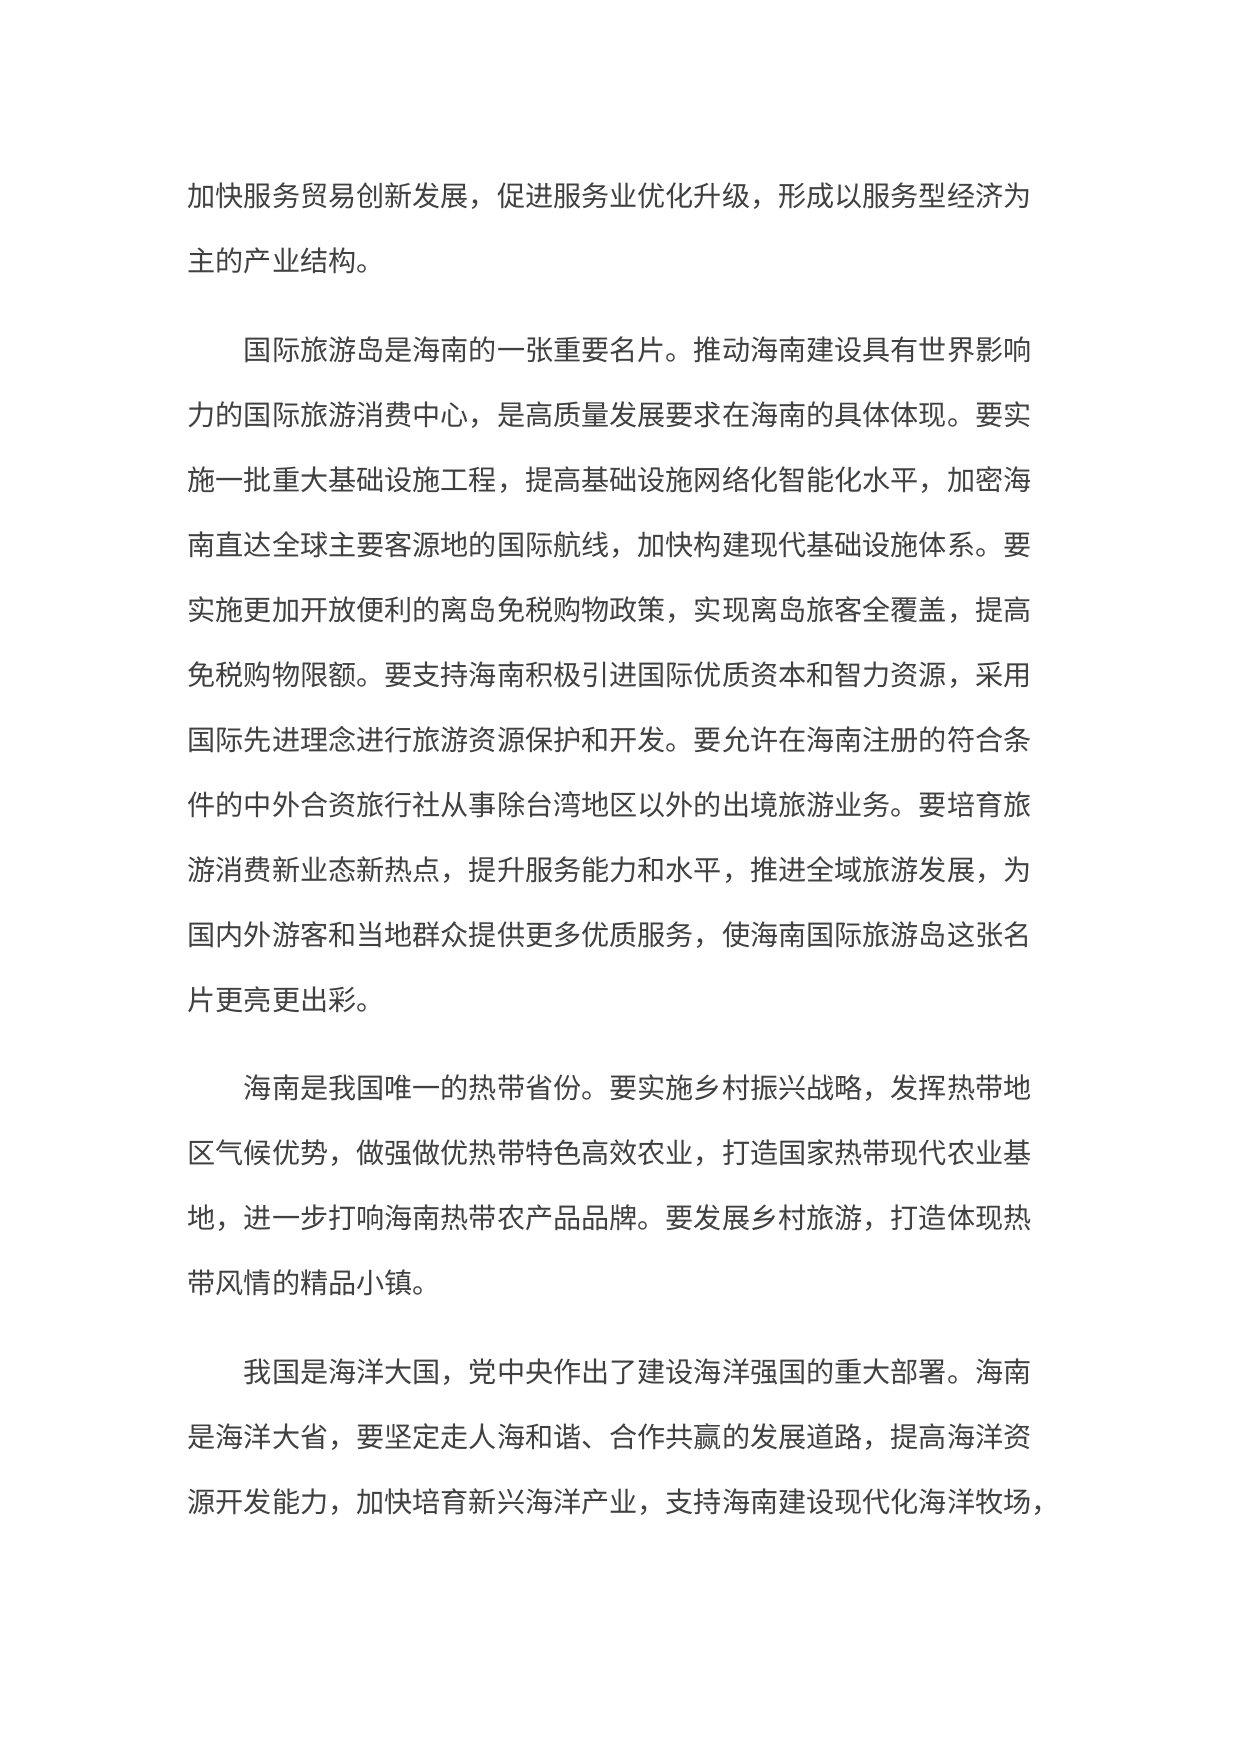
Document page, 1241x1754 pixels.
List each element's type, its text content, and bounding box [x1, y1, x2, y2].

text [187, 1337, 1053, 1532]
text 海南是我国唯一的热带省份。要实施乡村振兴战略，发挥热带地区气候优势，做强做优热带特色高效农业，打造国家热带现代农业基地，进一步打响海南热带农产品品牌。要发展乡村旅游，打造体现热带风情的精品小镇。 [187, 1054, 1053, 1314]
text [187, 162, 1053, 292]
text 国际旅游岛是海南的一张重要名片。推动海南建设具有世界影响力的国际旅游消费中心，是高质量发展要求在海南的具体体现。要实施一批重大基础设施工程，提高基础设施网络化智能化水平，加密海南直达全球主要客源地的国际航线，加快构建现代基础设施体系。要实施更加开放便利的离岛免税购物政策，实现离岛旅客全覆盖，提高免税购物限额。要支持海南积极引进国际优质资本和智力资源，采用国际先进理念进行旅游资源保护和开发。要允许在海南注册的符合条件的中外合资旅行社从事除台湾地区以外的出境旅游业务。要培育旅游消费新业态新热点，提升服务能力和水平，推进全域旅游发展，为国内外游客和当地群众提供更多优质服务，使海南国际旅游岛这张名片更亮更出彩。 [187, 315, 1053, 1030]
